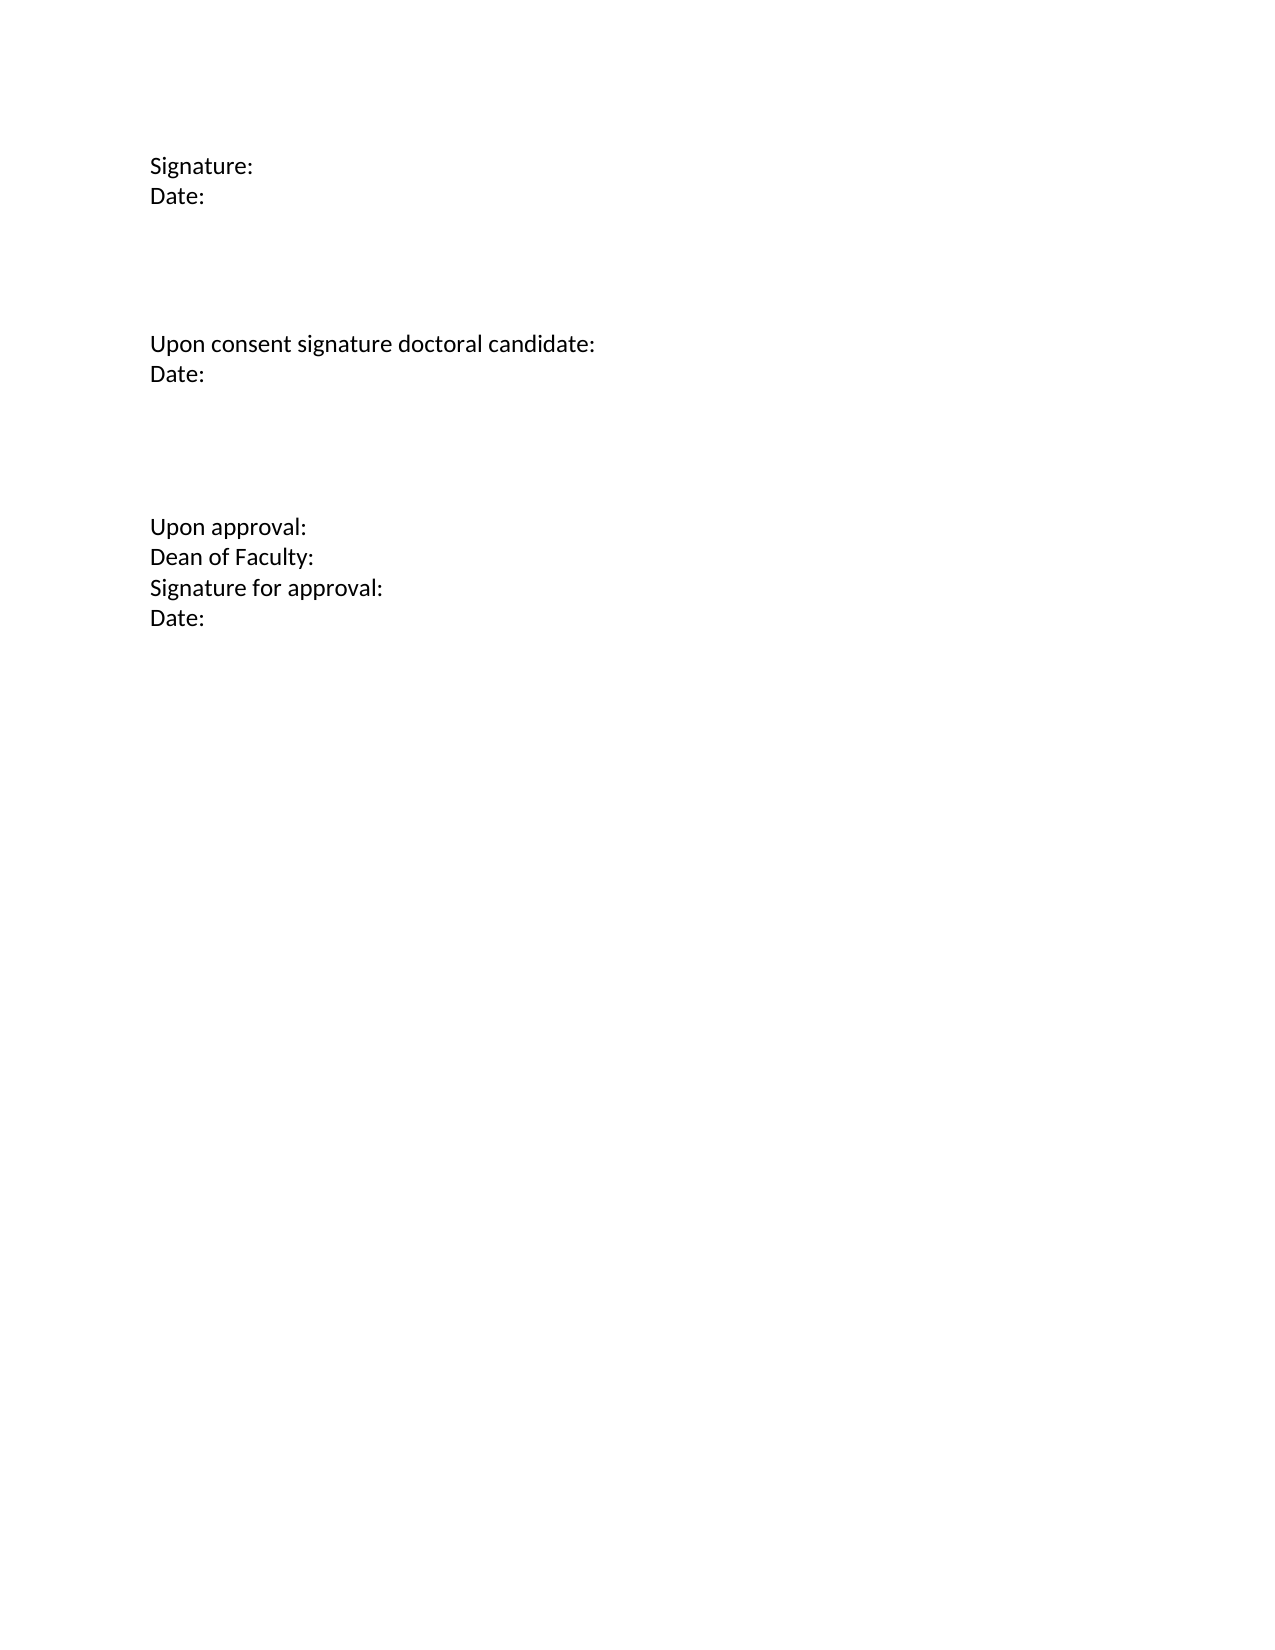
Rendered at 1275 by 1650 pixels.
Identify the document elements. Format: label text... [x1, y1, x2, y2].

text Date: [150, 603, 1125, 633]
text Dean of Faculty: [150, 542, 1125, 572]
text Signature for approval: [150, 572, 1125, 603]
text Date: [150, 181, 1125, 211]
text Signature: [150, 150, 1125, 181]
text Date: [150, 358, 1125, 389]
text Upon consent signature doctoral candidate: [150, 328, 1125, 358]
text Upon approval: [150, 511, 1125, 542]
